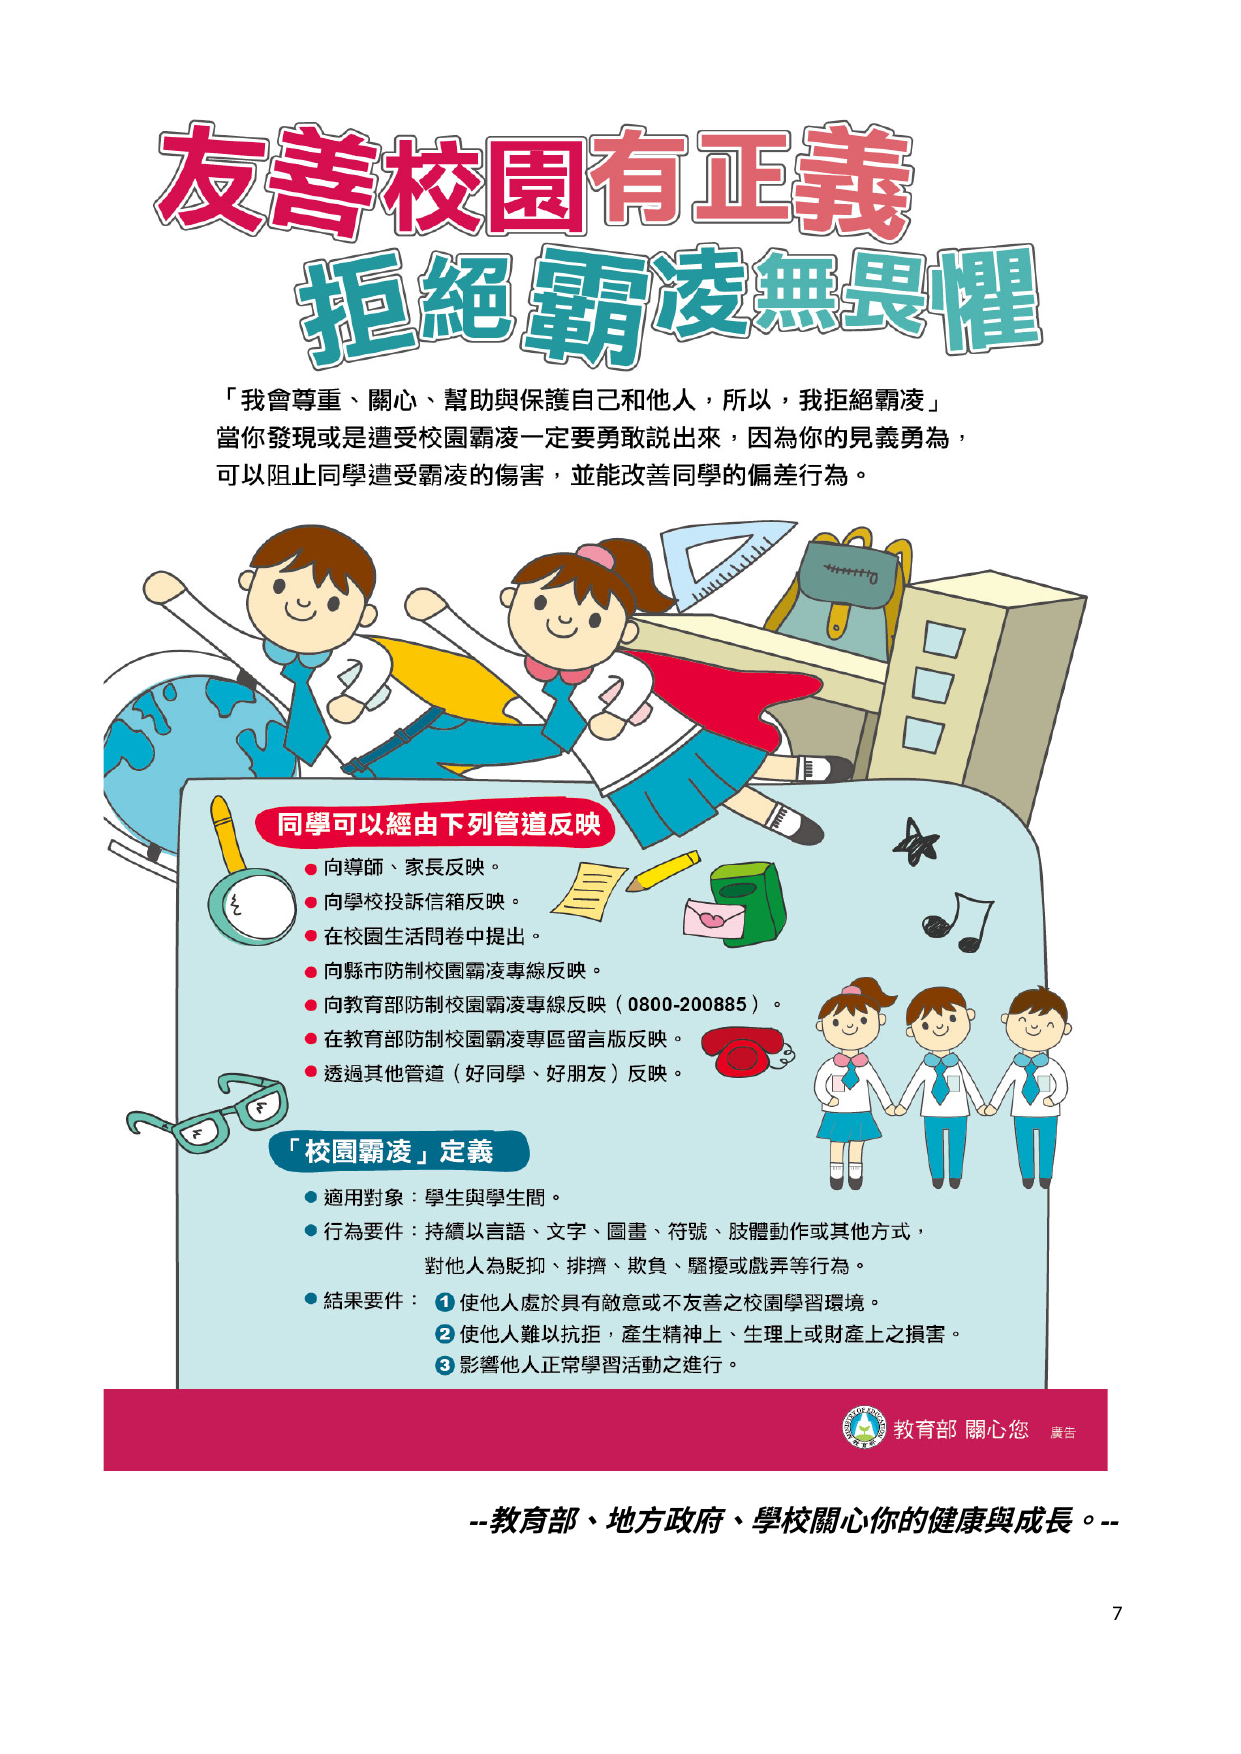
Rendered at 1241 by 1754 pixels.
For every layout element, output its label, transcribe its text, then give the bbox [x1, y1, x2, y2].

text --教育部、地方政府、學校關心你的健康與成長。-- [103, 1482, 1122, 1557]
picture [103, 94, 1108, 1471]
